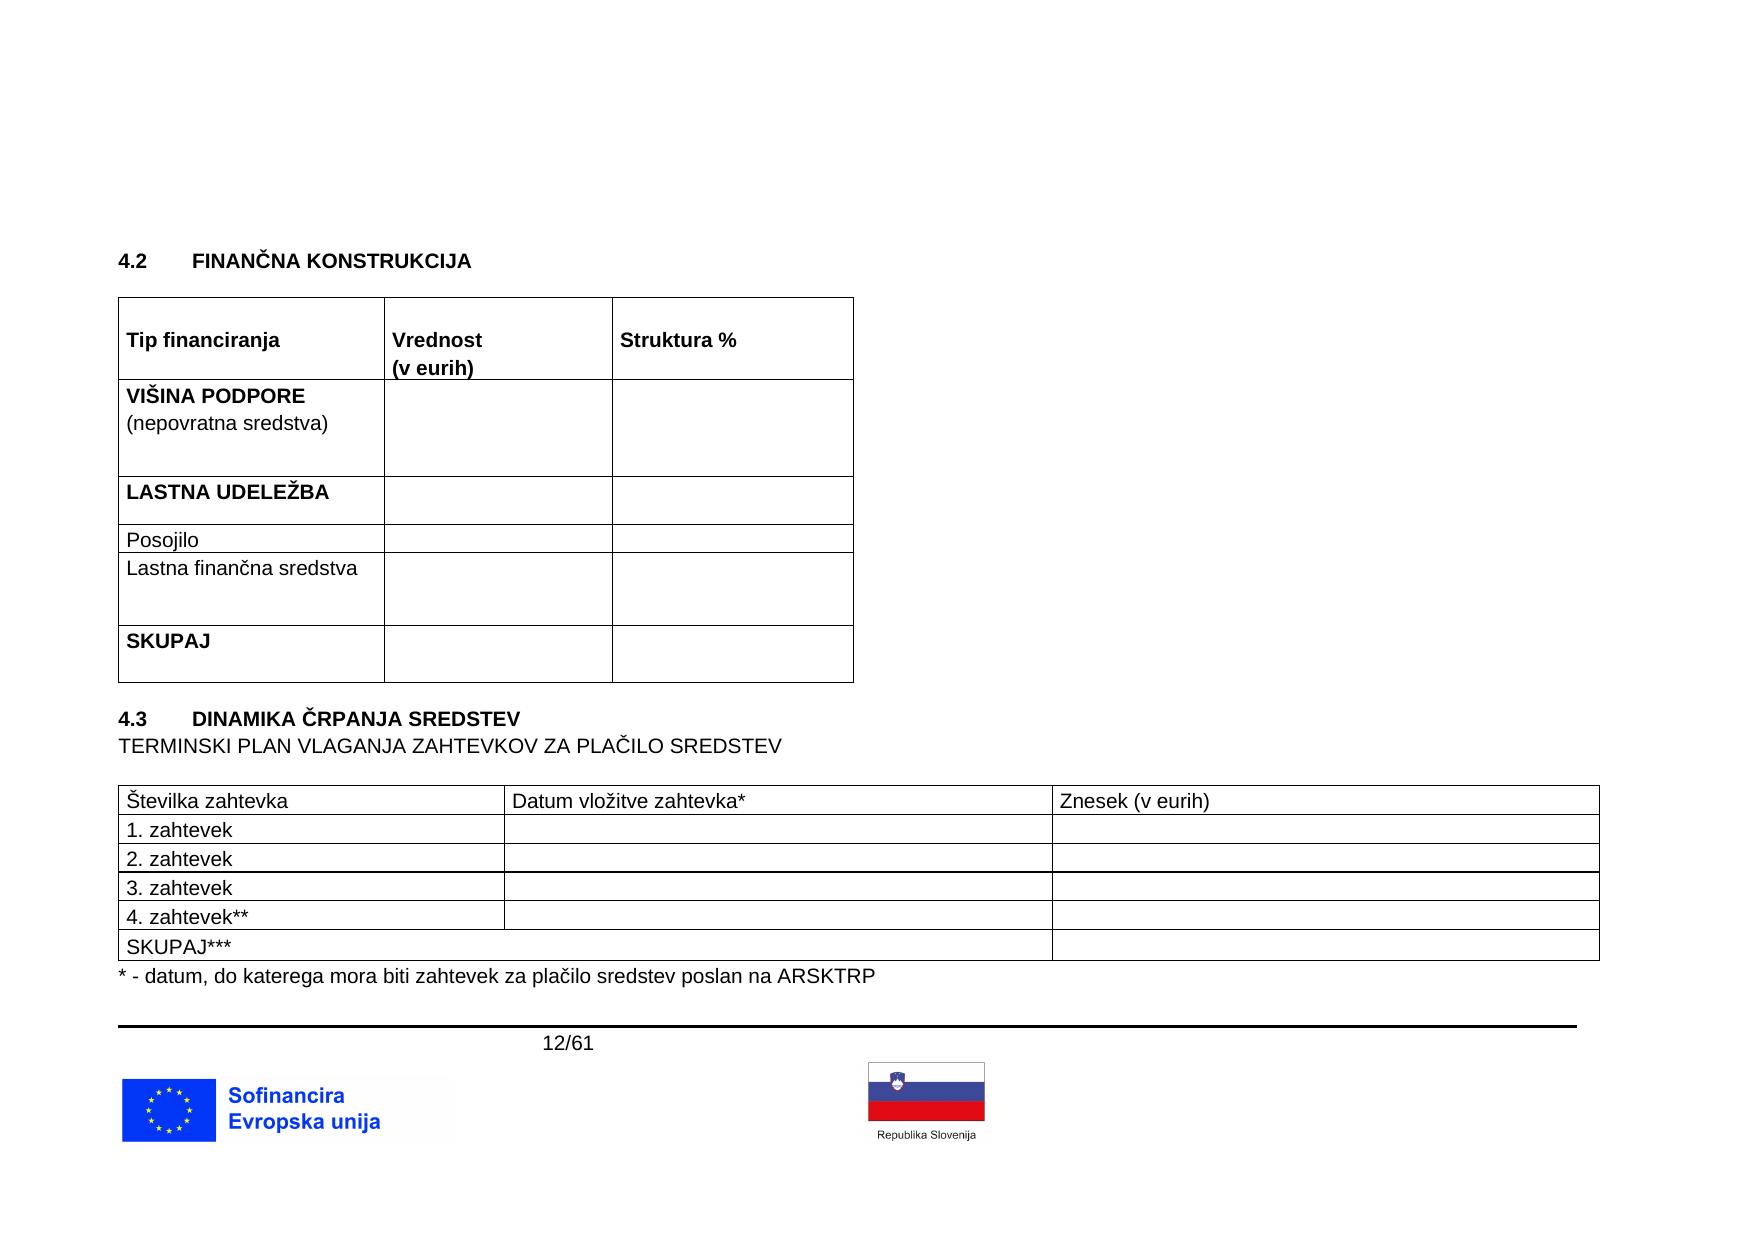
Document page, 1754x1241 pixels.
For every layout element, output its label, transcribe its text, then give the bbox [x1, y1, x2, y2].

table_cell [385, 380, 612, 476]
table_cell [385, 477, 612, 524]
table_cell [1053, 844, 1599, 871]
table_cell 4. zahtevek** [119, 901, 504, 929]
text 4.2 FINANČNA KONSTRUKCIJA [118, 249, 1577, 273]
table_cell [505, 873, 1052, 900]
table_cell [1053, 901, 1599, 929]
table_cell [385, 626, 612, 682]
text 4.3 DINAMIKA ČRPANJA SREDSTEV [118, 707, 1577, 731]
table_cell [613, 626, 853, 682]
table_cell [613, 380, 853, 476]
table_cell VIŠINA PODPORE (nepovratna sredstva) [119, 380, 384, 476]
table_cell [505, 901, 1052, 929]
table_header Vrednost (v eurih) [385, 298, 612, 379]
table_header Znesek (v eurih) [1053, 786, 1599, 814]
table_cell [1053, 815, 1599, 843]
table_cell SKUPAJ*** [119, 930, 1052, 960]
picture [118, 1075, 454, 1146]
table_cell Lastna finančna sredstva [119, 553, 384, 625]
table_cell [613, 525, 853, 552]
table_cell 3. zahtevek [119, 873, 504, 900]
table_header Številka zahtevka [119, 786, 504, 814]
table_cell Posojilo [119, 525, 384, 552]
picture [858, 1055, 995, 1146]
table_header Struktura % [613, 298, 853, 379]
text TERMINSKI PLAN VLAGANJA ZAHTEVKOV ZA PLAČILO SREDSTEV [118, 731, 1577, 758]
table_cell SKUPAJ [119, 626, 384, 682]
text * - datum, do katerega mora biti zahtevek za plačilo sredstev poslan na ARSKTRP [118, 961, 1577, 988]
table_cell [385, 553, 612, 625]
table_header Datum vložitve zahtevka* [505, 786, 1052, 814]
table_cell [1053, 930, 1599, 960]
table_cell 1. zahtevek [119, 815, 504, 843]
table_cell [505, 844, 1052, 871]
table_cell [613, 553, 853, 625]
table_cell [613, 477, 853, 524]
table_cell 2. zahtevek [119, 844, 504, 871]
table_header Tip financiranja [119, 298, 384, 379]
table_cell LASTNA UDELEŽBA [119, 477, 384, 524]
table_cell [505, 815, 1052, 843]
table_cell [385, 525, 612, 552]
table_cell [1053, 873, 1599, 900]
